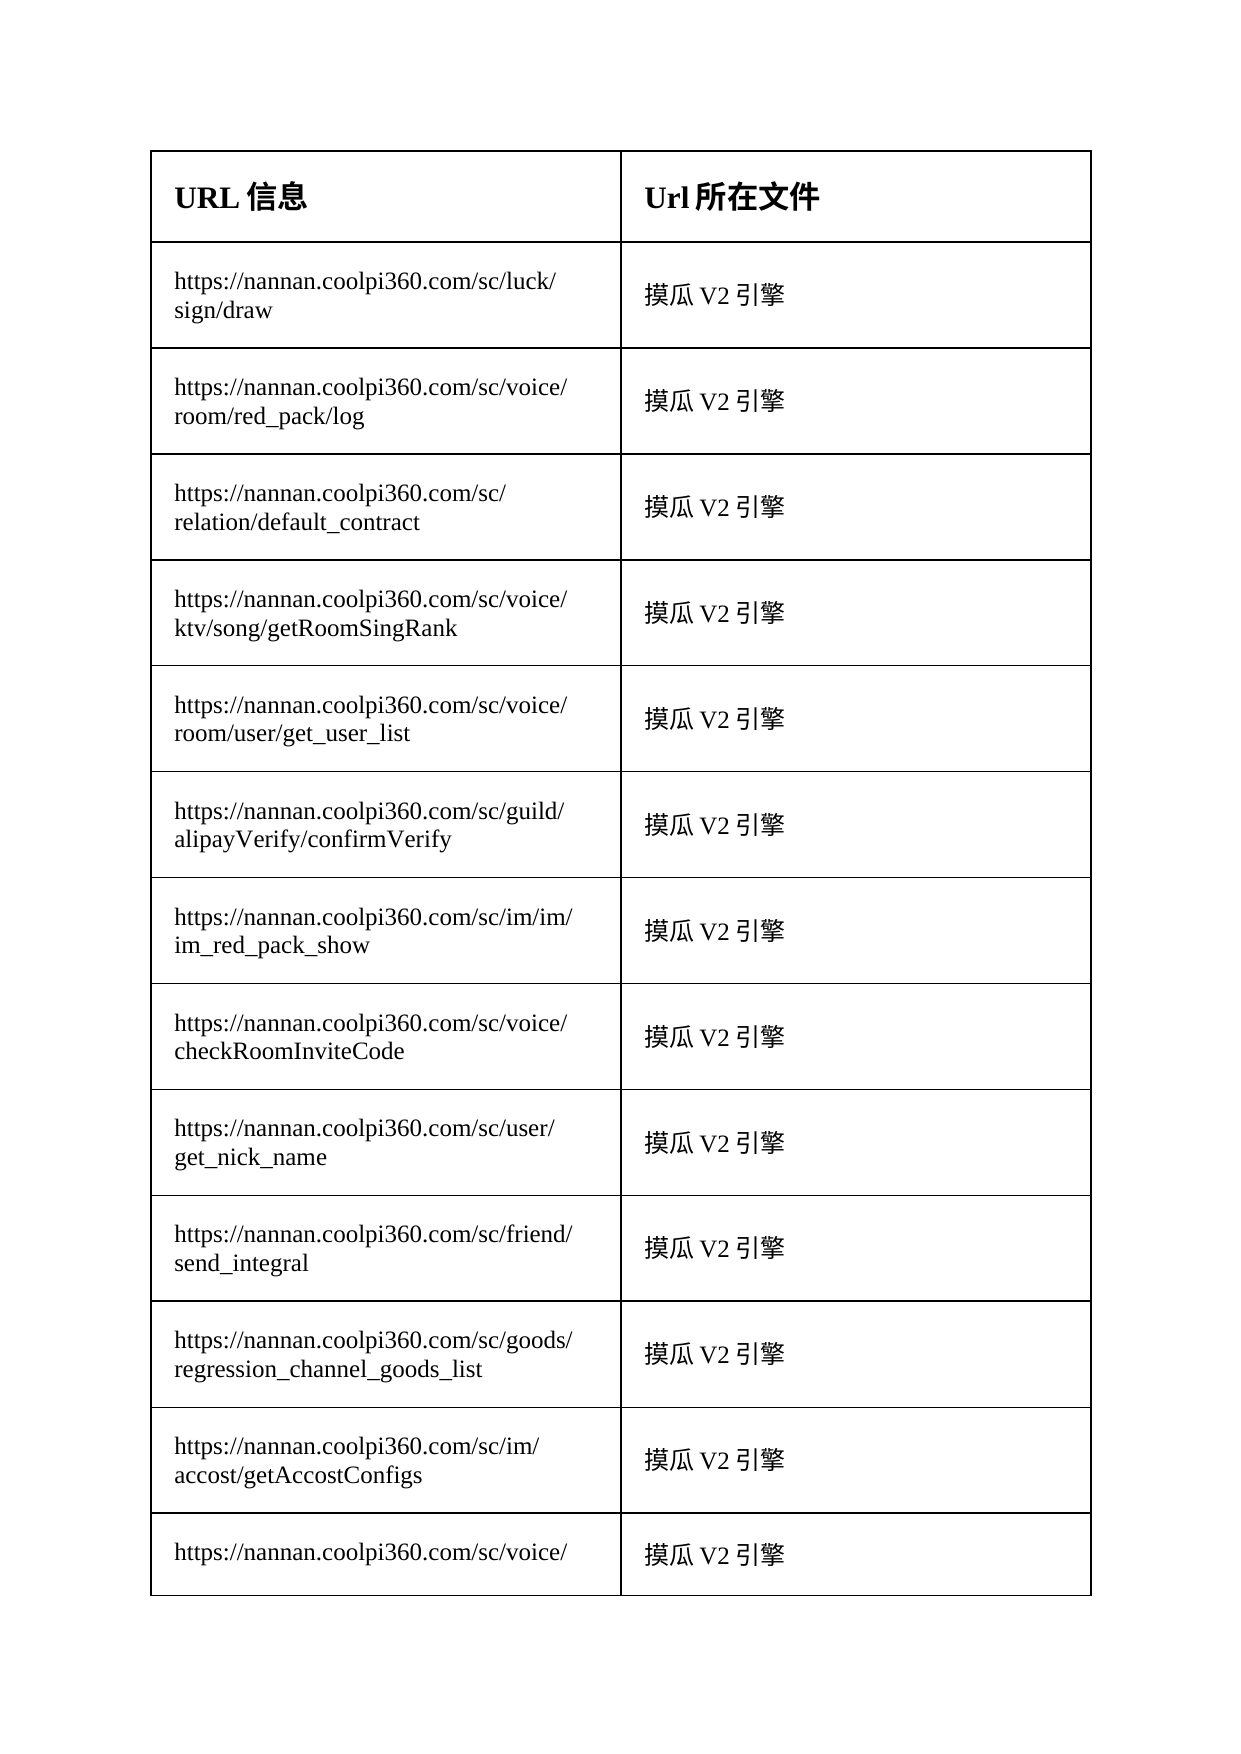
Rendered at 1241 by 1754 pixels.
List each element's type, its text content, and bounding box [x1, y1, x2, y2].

table_cell https://nannan.coolpi360.com/sc/voice/room/user/get_user_list [152, 666, 620, 771]
table_cell 摸瓜V2引擎 [622, 666, 1090, 771]
table_cell https://nannan.coolpi360.com/sc/luck/sign/draw [152, 243, 620, 347]
table_cell 摸瓜V2引擎 [622, 772, 1090, 877]
table_cell 摸瓜V2引擎 [622, 1514, 1090, 1595]
table_cell https://nannan.coolpi360.com/sc/user/get_nick_name [152, 1090, 620, 1194]
table_cell https://nannan.coolpi360.com/sc/guild/alipayVerify/confirmVerify [152, 772, 620, 877]
table_header URL信息 [152, 152, 620, 241]
table_cell 摸瓜V2引擎 [622, 349, 1090, 453]
table_cell 摸瓜V2引擎 [622, 243, 1090, 347]
table_cell https://nannan.coolpi360.com/sc/goods/regression_channel_goods_list [152, 1302, 620, 1406]
table_cell https://nannan.coolpi360.com/sc/im/accost/getAccostConfigs [152, 1408, 620, 1512]
table_cell https://nannan.coolpi360.com/sc/voice/ktv/song/getRoomSingRank [152, 561, 620, 665]
table_cell 摸瓜V2引擎 [622, 455, 1090, 559]
table_cell https://nannan.coolpi360.com/sc/friend/send_integral [152, 1196, 620, 1300]
table_cell https://nannan.coolpi360.com/sc/voice/checkRoomInviteCode [152, 984, 620, 1088]
table_cell 摸瓜V2引擎 [622, 878, 1090, 983]
table_cell https://nannan.coolpi360.com/sc/voice/room/red_pack/log [152, 349, 620, 453]
table_cell https://nannan.coolpi360.com/sc/im/im/im_red_pack_show [152, 878, 620, 983]
table_cell 摸瓜V2引擎 [622, 984, 1090, 1088]
table_cell 摸瓜V2引擎 [622, 1090, 1090, 1194]
table_header Url所在文件 [622, 152, 1090, 241]
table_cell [152, 1514, 620, 1595]
table_cell 摸瓜V2引擎 [622, 1408, 1090, 1512]
table_cell 摸瓜V2引擎 [622, 561, 1090, 665]
table_cell https://nannan.coolpi360.com/sc/relation/default_contract [152, 455, 620, 559]
table_cell 摸瓜V2引擎 [622, 1302, 1090, 1406]
table_cell 摸瓜V2引擎 [622, 1196, 1090, 1300]
